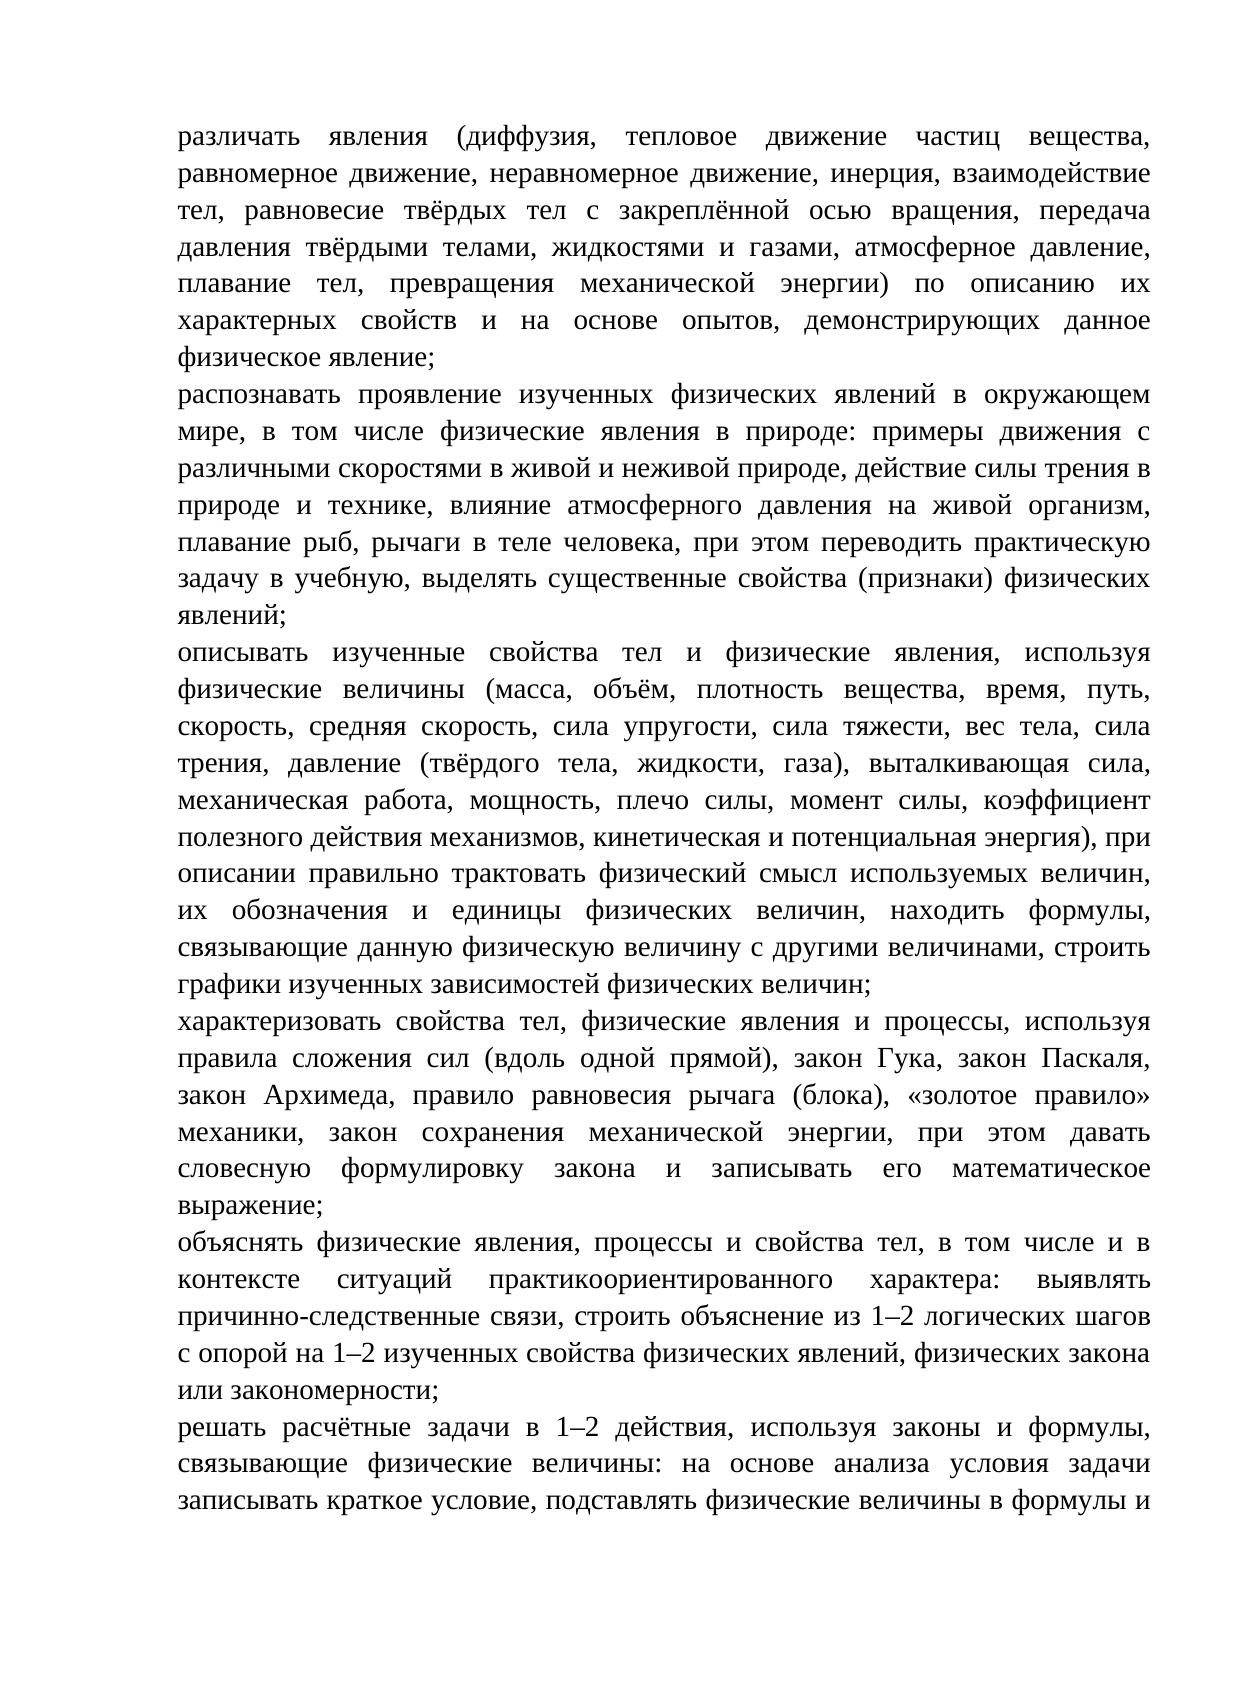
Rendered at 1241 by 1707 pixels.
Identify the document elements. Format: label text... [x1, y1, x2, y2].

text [177, 1409, 1152, 1516]
text различать явления (диффузия, тепловое движение частиц вещества, равномерное движение, неравномерное движение, инерция, взаимодействие тел, равновесие твёрдых тел с закреплённой осью вращения, передача давления твёрдыми телами, жидкостями и газами, атмосферное давление, плавание тел, превращения механической энергии) по описанию их характерных свойств и на основе опытов, демонстрирующих данное физическое явление; [177, 118, 1152, 373]
text описывать изученные свойства тел и физические явления, используя физические величины (масса, объём, плотность вещества, время, путь, скорость, средняя скорость, сила упругости, сила тяжести, вес тела, сила трения, давление (твёрдого тела, жидкости, газа), выталкивающая сила, механическая работа, мощность, плечо силы, момент силы, коэффициент полезного действия механизмов, кинетическая и потенциальная энергия), при описании правильно трактовать физический смысл используемых величин, их обозначения и единицы физических величин, находить формулы, связывающие данную физическую величину с другими величинами, строить графики изученных зависимостей физических величин; [177, 634, 1152, 1000]
text объяснять физические явления, процессы и свойства тел, в том числе и в контексте ситуаций практико­ориентированного характера: выявлять причинно-­следственные связи, строить объяснение из 1–2 логических шагов с опорой на 1–2 изученных свойства физических явлений, физических закона или закономерности; [177, 1224, 1152, 1405]
text характеризовать свойства тел, физические явления и процессы, используя правила сложения сил (вдоль одной прямой), закон Гука, закон Паскаля, закон Архимеда, правило равновесия рычага (блока), «золотое правило» механики, закон сохранения механической энергии, при этом давать словесную формулировку закона и записывать его математическое выражение; [177, 1003, 1152, 1221]
text распознавать проявление изученных физических явлений в окружающем мире, в том числе физические явления в природе: примеры движения с различными скоростями в живой и неживой природе, действие силы трения в природе и технике, влияние атмосферного давления на живой организм, плавание рыб, рычаги в теле человека, при этом переводить практическую задачу в учебную, выделять существенные свойства (признаки) физических явлений; [177, 376, 1152, 631]
